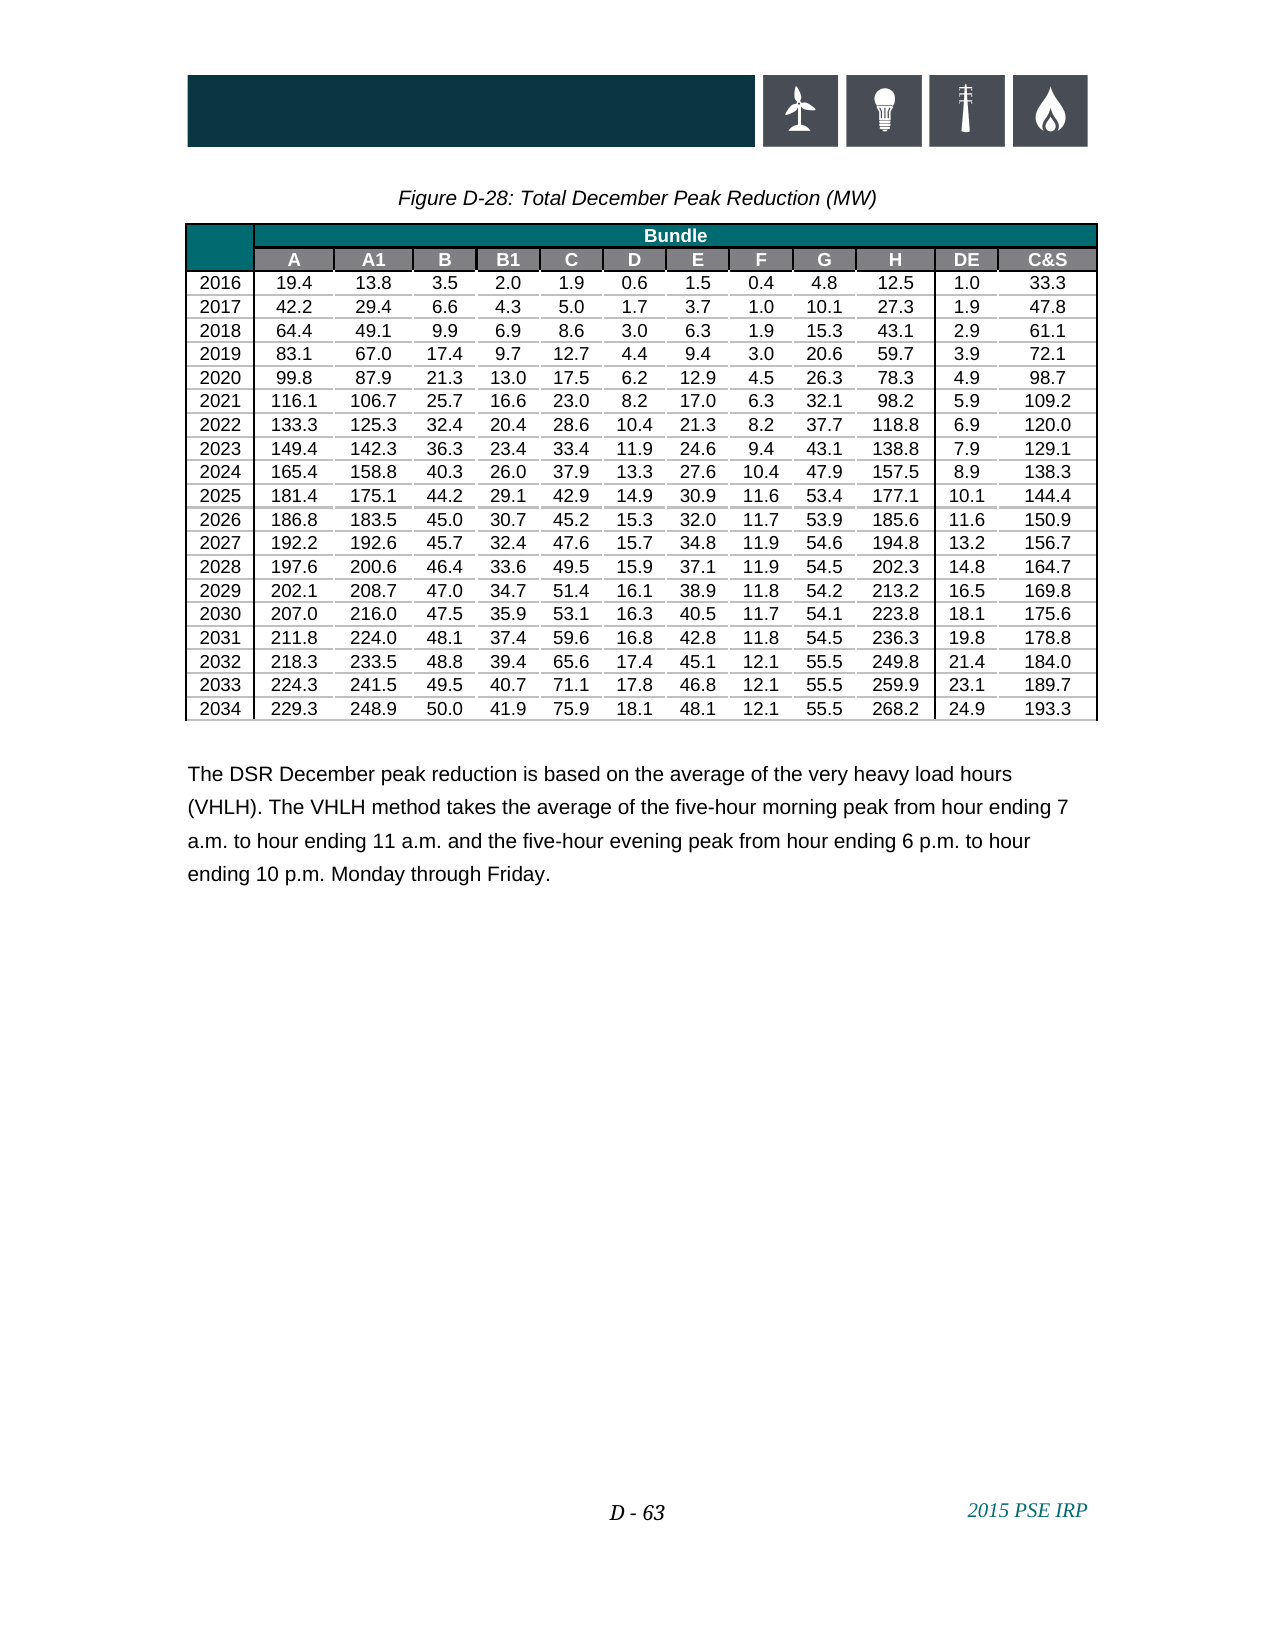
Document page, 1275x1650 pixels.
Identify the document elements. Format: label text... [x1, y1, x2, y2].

table_cell 83.1 [255, 343, 333, 364]
table_cell 4.3 [478, 296, 539, 317]
table_cell 149.4 [255, 438, 333, 459]
table_cell 194.8 [857, 532, 934, 554]
table_cell 78.3 [857, 367, 934, 388]
table_cell 15.3 [794, 319, 855, 341]
table_cell 49.1 [335, 319, 412, 341]
table_cell 32.1 [794, 390, 855, 412]
table_cell 10.4 [604, 414, 665, 436]
table_cell 25.7 [414, 390, 475, 412]
table_cell 47.8 [999, 296, 1096, 317]
table_cell 39.4 [478, 650, 539, 672]
table_cell 11.7 [730, 509, 792, 530]
table_cell 33.4 [541, 438, 602, 459]
table_cell 268.2 [857, 698, 934, 719]
table_cell 47.6 [541, 532, 602, 554]
table_cell 2034 [187, 698, 253, 719]
table_cell 23.1 [936, 674, 997, 696]
table_cell 48.1 [667, 698, 728, 719]
table_cell 192.2 [255, 532, 333, 554]
table_cell 43.1 [857, 319, 934, 341]
table_cell 213.2 [857, 580, 934, 601]
table_cell 72.1 [999, 343, 1096, 364]
table_cell 1.7 [604, 296, 665, 317]
table_cell 42.2 [255, 296, 333, 317]
table_cell 17.8 [604, 674, 665, 696]
table_cell 12.7 [541, 343, 602, 364]
table_cell 236.3 [857, 627, 934, 648]
table_cell 48.8 [414, 650, 475, 672]
table_cell 6.6 [414, 296, 475, 317]
table_cell 17.5 [541, 367, 602, 388]
text Figure D-28: Total December Peak Reduction (MW) [187, 185, 1087, 210]
table_cell 75.9 [541, 698, 602, 719]
table_cell 164.7 [999, 556, 1096, 577]
table_cell 51.4 [541, 580, 602, 601]
table_cell 8.6 [541, 319, 602, 341]
table_cell 1.9 [936, 296, 997, 317]
table_cell 0.4 [730, 272, 792, 294]
table_cell 36.3 [414, 438, 475, 459]
table_cell 158.8 [335, 461, 412, 483]
table_cell 248.9 [335, 698, 412, 719]
table_cell 12.1 [730, 674, 792, 696]
table_cell 14.8 [936, 556, 997, 577]
table_cell 3.5 [414, 272, 475, 294]
table_cell 54.2 [794, 580, 855, 601]
table_cell 9.4 [730, 438, 792, 459]
table_cell 9.7 [478, 343, 539, 364]
table_cell 67.0 [335, 343, 412, 364]
table_cell 40.5 [667, 603, 728, 625]
table_cell 55.5 [794, 650, 855, 672]
table_cell DE [936, 249, 997, 270]
table_cell 6.3 [730, 390, 792, 412]
table_cell 53.9 [794, 509, 855, 530]
table_cell 2027 [187, 532, 253, 554]
table_cell 33.3 [999, 272, 1096, 294]
table_cell 5.9 [936, 390, 997, 412]
table_cell 2028 [187, 556, 253, 577]
table_cell 3.0 [604, 319, 665, 341]
table_cell 120.0 [999, 414, 1096, 436]
table_cell 181.4 [255, 485, 333, 506]
table_cell 98.2 [857, 390, 934, 412]
table_cell 192.6 [335, 532, 412, 554]
table_cell 6.9 [478, 319, 539, 341]
table_cell 16.5 [936, 580, 997, 601]
table_cell 207.0 [255, 603, 333, 625]
table_cell 16.1 [604, 580, 665, 601]
table_cell 202.3 [857, 556, 934, 577]
table_cell 42.9 [541, 485, 602, 506]
table_cell 64.4 [255, 319, 333, 341]
table_cell 30.7 [478, 509, 539, 530]
table_cell 3.9 [936, 343, 997, 364]
table_cell 45.2 [541, 509, 602, 530]
table_cell 12.1 [730, 650, 792, 672]
table_cell 16.6 [478, 390, 539, 412]
table_cell 175.1 [335, 485, 412, 506]
table_cell 2017 [187, 296, 253, 317]
table_cell 0.6 [604, 272, 665, 294]
table_cell 37.9 [541, 461, 602, 483]
table_cell 32.4 [414, 414, 475, 436]
table_cell 54.6 [794, 532, 855, 554]
table_cell 37.4 [478, 627, 539, 648]
table_cell 2016 [187, 272, 253, 294]
table_cell 16.8 [604, 627, 665, 648]
table_cell 233.5 [335, 650, 412, 672]
table_cell 4.9 [936, 367, 997, 388]
table_cell 99.8 [255, 367, 333, 388]
table_cell 241.5 [335, 674, 412, 696]
table_cell 43.1 [794, 438, 855, 459]
table_cell 3.0 [730, 343, 792, 364]
table_cell 46.4 [414, 556, 475, 577]
table_cell 157.5 [857, 461, 934, 483]
table_cell 15.7 [604, 532, 665, 554]
table_cell 87.9 [335, 367, 412, 388]
table_cell 45.0 [414, 509, 475, 530]
table_cell B [414, 249, 475, 270]
table_cell 49.5 [541, 556, 602, 577]
table_cell 2018 [187, 319, 253, 341]
table_cell 2033 [187, 674, 253, 696]
table_cell 2032 [187, 650, 253, 672]
table_cell C&S [999, 249, 1096, 270]
table_cell 7.9 [936, 438, 997, 459]
table_cell 32.4 [478, 532, 539, 554]
table_cell 11.7 [730, 603, 792, 625]
picture [187, 75, 1088, 147]
table_cell 2022 [187, 414, 253, 436]
table_cell 40.3 [414, 461, 475, 483]
table_cell 11.6 [730, 485, 792, 506]
table_cell 29.1 [478, 485, 539, 506]
table_cell 14.9 [604, 485, 665, 506]
table_cell 138.8 [857, 438, 934, 459]
table_cell 150.9 [999, 509, 1096, 530]
table_cell 20.4 [478, 414, 539, 436]
table_cell 118.8 [857, 414, 934, 436]
table_cell 249.8 [857, 650, 934, 672]
table_cell 17.4 [414, 343, 475, 364]
table_cell 6.9 [936, 414, 997, 436]
table_cell E [667, 249, 728, 270]
table_cell 24.9 [936, 698, 997, 719]
text The DSR December peak reduction is based on the average of the very heavy load hours (VHLH). The VHLH method takes the average of the five-hour morning peak from hour ending 7 a.m. to hour ending 11 a.m. and the five-hour evening peak from hour ending 6 p.m. to hour ending 10 p.m. Monday through Friday. [187, 755, 1087, 888]
table_cell 223.8 [857, 603, 934, 625]
table_cell H [857, 249, 934, 270]
table_cell 10.1 [794, 296, 855, 317]
table_cell 26.3 [794, 367, 855, 388]
table_cell 116.1 [255, 390, 333, 412]
table_cell 4.8 [794, 272, 855, 294]
table_cell 18.1 [936, 603, 997, 625]
table_header [187, 225, 253, 246]
table_cell 11.6 [936, 509, 997, 530]
table_cell 1.0 [730, 296, 792, 317]
table_cell 224.0 [335, 627, 412, 648]
table_cell 165.4 [255, 461, 333, 483]
table_cell 2030 [187, 603, 253, 625]
table_cell 55.5 [794, 674, 855, 696]
table_cell 133.3 [255, 414, 333, 436]
table_cell 46.8 [667, 674, 728, 696]
table_cell 71.1 [541, 674, 602, 696]
table_cell 44.2 [414, 485, 475, 506]
table_cell 6.2 [604, 367, 665, 388]
table_cell 8.9 [936, 461, 997, 483]
table_cell 177.1 [857, 485, 934, 506]
table_cell 24.6 [667, 438, 728, 459]
table_cell 10.4 [730, 461, 792, 483]
table_cell 9.4 [667, 343, 728, 364]
table_cell 186.8 [255, 509, 333, 530]
table_cell 54.5 [794, 556, 855, 577]
table_cell 8.2 [730, 414, 792, 436]
table_cell 2019 [187, 343, 253, 364]
table_header Bundle [255, 225, 1096, 246]
table_cell 2020 [187, 367, 253, 388]
table_cell 34.8 [667, 532, 728, 554]
table_cell 259.9 [857, 674, 934, 696]
table_cell 142.3 [335, 438, 412, 459]
table_cell 40.7 [478, 674, 539, 696]
table_cell 4.4 [604, 343, 665, 364]
table_cell 9.9 [414, 319, 475, 341]
table_cell 185.6 [857, 509, 934, 530]
table_cell 2024 [187, 461, 253, 483]
table_cell 37.1 [667, 556, 728, 577]
table_cell 15.9 [604, 556, 665, 577]
table_cell 2021 [187, 390, 253, 412]
table_cell 47.5 [414, 603, 475, 625]
table_cell 12.9 [667, 367, 728, 388]
table_cell 17.4 [604, 650, 665, 672]
table_cell 13.2 [936, 532, 997, 554]
table_cell 33.6 [478, 556, 539, 577]
table_cell 183.5 [335, 509, 412, 530]
table_cell 61.1 [999, 319, 1096, 341]
table_cell 224.3 [255, 674, 333, 696]
table_cell 125.3 [335, 414, 412, 436]
table_cell 208.7 [335, 580, 412, 601]
table_cell 35.9 [478, 603, 539, 625]
table_cell 2029 [187, 580, 253, 601]
table_cell 11.8 [730, 580, 792, 601]
table_cell F [730, 249, 792, 270]
table_cell 2.9 [936, 319, 997, 341]
table_cell 15.3 [604, 509, 665, 530]
table_cell C [541, 249, 602, 270]
table_cell 21.3 [667, 414, 728, 436]
table_cell 38.9 [667, 580, 728, 601]
table_cell 189.7 [999, 674, 1096, 696]
table_cell 2026 [187, 509, 253, 530]
table_cell [187, 246, 253, 270]
table_cell 8.2 [604, 390, 665, 412]
table_cell 197.6 [255, 556, 333, 577]
table_cell 21.3 [414, 367, 475, 388]
table_cell 12.1 [730, 698, 792, 719]
table_cell 21.4 [936, 650, 997, 672]
table_cell 1.0 [936, 272, 997, 294]
table_cell 47.0 [414, 580, 475, 601]
table_cell 32.0 [667, 509, 728, 530]
table_cell B1 [478, 249, 539, 270]
table_cell 178.8 [999, 627, 1096, 648]
table_cell 13.0 [478, 367, 539, 388]
table_cell 54.5 [794, 627, 855, 648]
table_cell 47.9 [794, 461, 855, 483]
table_cell 2031 [187, 627, 253, 648]
table_cell 129.1 [999, 438, 1096, 459]
table_cell 156.7 [999, 532, 1096, 554]
table_cell 59.7 [857, 343, 934, 364]
table_cell 49.5 [414, 674, 475, 696]
table_cell 4.5 [730, 367, 792, 388]
table_cell 2025 [187, 485, 253, 506]
table_cell 2023 [187, 438, 253, 459]
table_cell 11.9 [604, 438, 665, 459]
table_cell 144.4 [999, 485, 1096, 506]
table_cell 19.8 [936, 627, 997, 648]
table_cell 53.4 [794, 485, 855, 506]
table_cell 169.8 [999, 580, 1096, 601]
table_cell 10.1 [936, 485, 997, 506]
table_cell 37.7 [794, 414, 855, 436]
table_cell 27.6 [667, 461, 728, 483]
table_cell 106.7 [335, 390, 412, 412]
table_cell 65.6 [541, 650, 602, 672]
table_cell 211.8 [255, 627, 333, 648]
table_cell 28.6 [541, 414, 602, 436]
table_cell 184.0 [999, 650, 1096, 672]
table_cell 23.4 [478, 438, 539, 459]
table_cell 45.7 [414, 532, 475, 554]
table_cell 109.2 [999, 390, 1096, 412]
table_cell 11.8 [730, 627, 792, 648]
table_cell 218.3 [255, 650, 333, 672]
table_cell 19.4 [255, 272, 333, 294]
table_cell 175.6 [999, 603, 1096, 625]
table_cell 3.7 [667, 296, 728, 317]
table_cell 27.3 [857, 296, 934, 317]
table_cell 50.0 [414, 698, 475, 719]
table_cell 11.9 [730, 532, 792, 554]
table_cell 30.9 [667, 485, 728, 506]
table_cell 12.5 [857, 272, 934, 294]
table_cell 29.4 [335, 296, 412, 317]
table_cell 13.3 [604, 461, 665, 483]
table_cell 5.0 [541, 296, 602, 317]
table_cell 54.1 [794, 603, 855, 625]
table_cell 41.9 [478, 698, 539, 719]
table_cell 98.7 [999, 367, 1096, 388]
table_cell 6.3 [667, 319, 728, 341]
table_cell 2.0 [478, 272, 539, 294]
table_cell 202.1 [255, 580, 333, 601]
table_cell 20.6 [794, 343, 855, 364]
table_cell 26.0 [478, 461, 539, 483]
table_cell 200.6 [335, 556, 412, 577]
table_cell 229.3 [255, 698, 333, 719]
table_cell 45.1 [667, 650, 728, 672]
table_cell 34.7 [478, 580, 539, 601]
table_cell 42.8 [667, 627, 728, 648]
table_cell 48.1 [414, 627, 475, 648]
table_cell 23.0 [541, 390, 602, 412]
table_cell G [794, 249, 855, 270]
table_cell 55.5 [794, 698, 855, 719]
table_cell 18.1 [604, 698, 665, 719]
table_cell 16.3 [604, 603, 665, 625]
table_cell 138.3 [999, 461, 1096, 483]
table_cell 17.0 [667, 390, 728, 412]
table_cell 216.0 [335, 603, 412, 625]
table_cell 1.9 [730, 319, 792, 341]
table_cell A1 [335, 249, 412, 270]
table_cell A [255, 249, 333, 270]
table_cell 53.1 [541, 603, 602, 625]
table_cell 59.6 [541, 627, 602, 648]
table_cell 13.8 [335, 272, 412, 294]
table_cell 1.9 [541, 272, 602, 294]
table_cell 1.5 [667, 272, 728, 294]
table_cell D [604, 249, 665, 270]
table_cell 193.3 [999, 698, 1096, 719]
table_cell 11.9 [730, 556, 792, 577]
